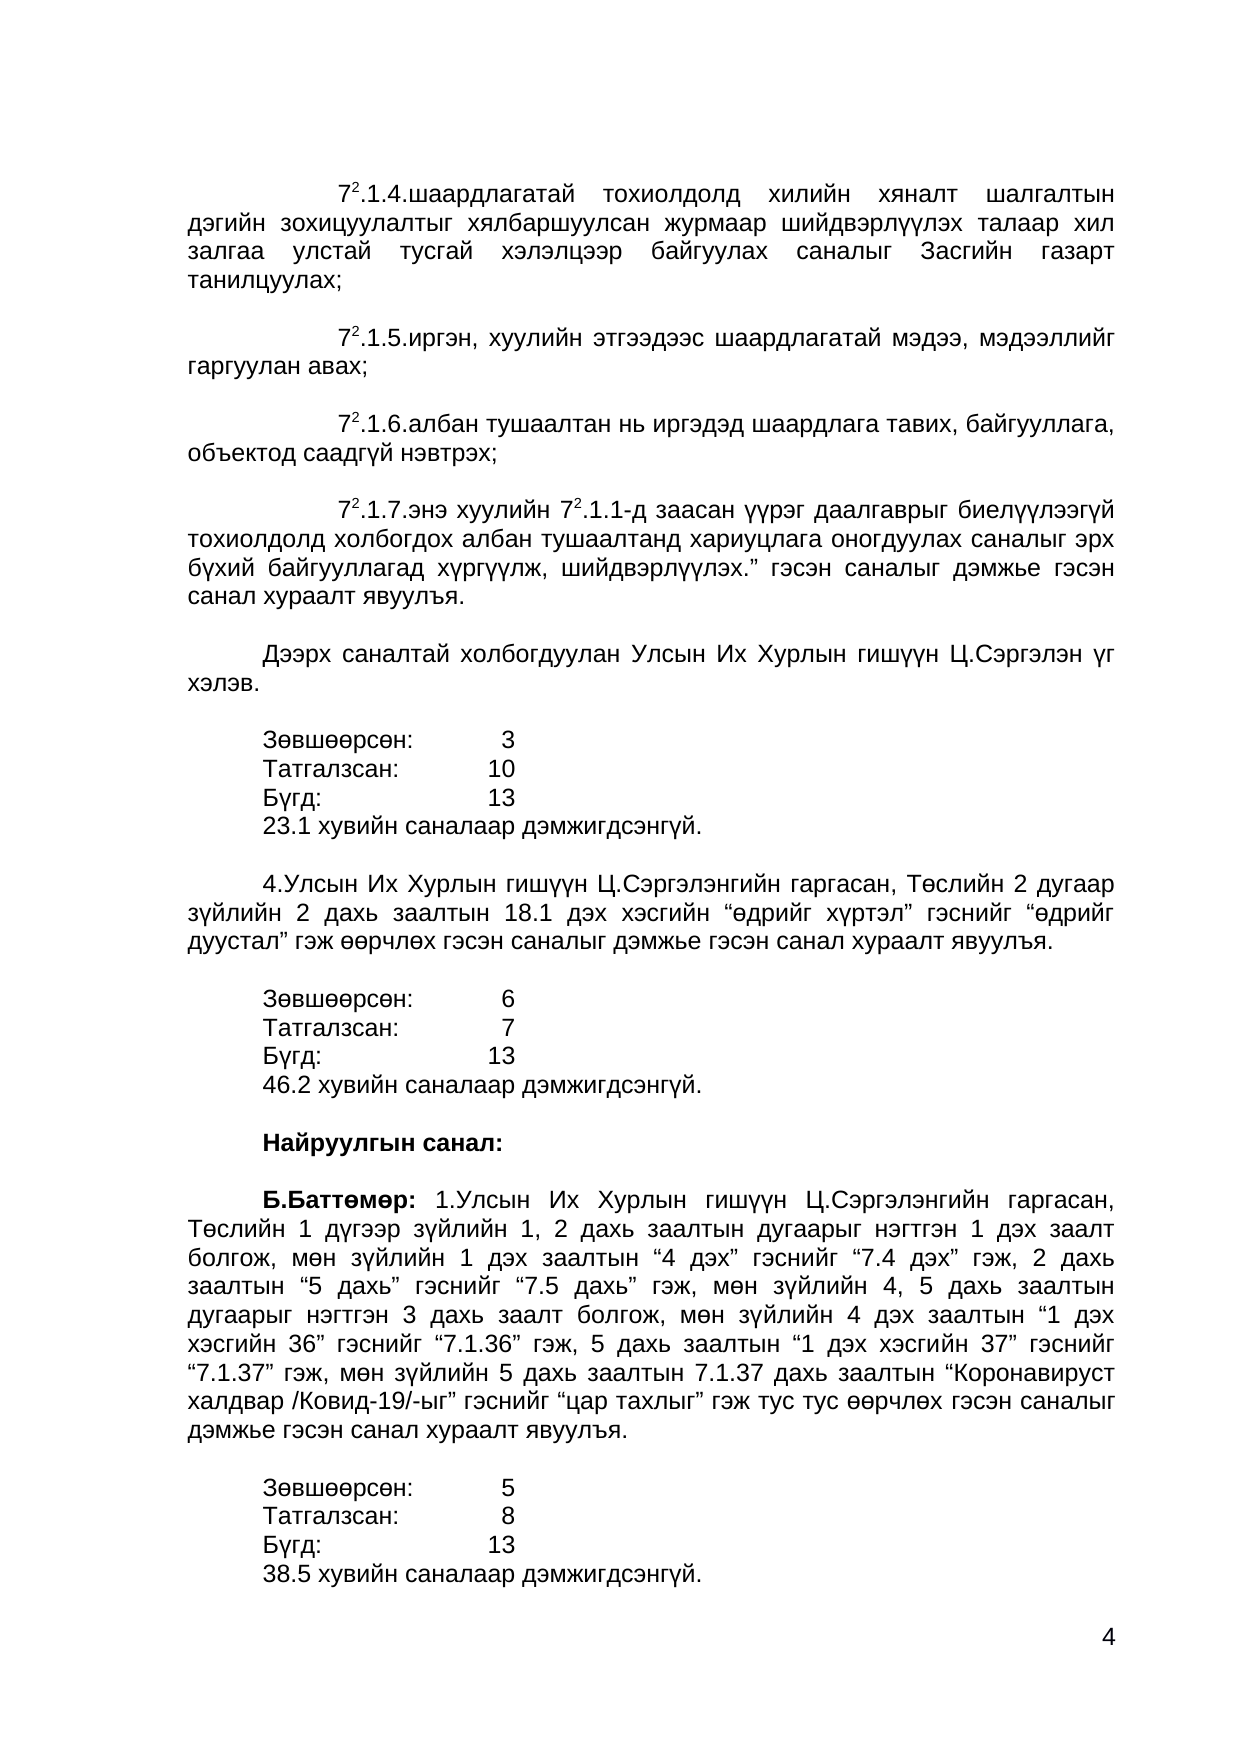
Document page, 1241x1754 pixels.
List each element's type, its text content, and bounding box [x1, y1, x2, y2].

text 72.1.4.шаардлагатай тохиолдолд хилийн хяналт шалгалтын дэгийн зохицуулалтыг хялбаршуулсан журмаар шийдвэрлүүлэх талаар хил залгаа улстай тусгай хэлэлцээр байгуулах саналыг Засгийн газарт танилцуулах; [187, 179, 1116, 294]
text Бүгд: 13 [187, 1041, 1116, 1070]
text Бүгд: 13 [187, 1530, 1116, 1559]
text Найруулгын санал: [187, 1127, 1116, 1156]
text Татгалзсан: 10 [187, 754, 1116, 782]
text 38.5 хувийн саналаар дэмжигдсэнгүй. [187, 1559, 1116, 1587]
text Татгалзсан: 7 [187, 1012, 1116, 1041]
text 46.2 хувийн саналаар дэмжигдсэнгүй. [187, 1070, 1116, 1099]
text 72.1.7.энэ хуулийн 72.1.1-д заасан үүрэг даалгаврыг биелүүлээгүй тохиолдолд холбогдох албан тушаалтанд хариуцлага оногдуулах саналыг эрх бүхий байгууллагад хүргүүлж, шийдвэрлүүлэх.” гэсэн саналыг дэмжье гэсэн санал хураалт явуулъя. [187, 495, 1116, 610]
text 72.1.6.албан тушаалтан нь иргэдэд шаардлага тавих, байгууллага, объектод саадгүй нэвтрэх; [187, 409, 1116, 466]
text Зөвшөөрсөн: 6 [187, 984, 1116, 1012]
text 4.Улсын Их Хурлын гишүүн Ц.Сэргэлэнгийн гаргасан, Төслийн 2 дугаар зүйлийн 2 дахь заалтын 18.1 дэх хэсгийн “өдрийг хүртэл” гэснийг “өдрийг дуустал” гэж өөрчлөх гэсэн саналыг дэмжье гэсэн санал хураалт явуулъя. [187, 869, 1116, 955]
text Зөвшөөрсөн: 5 [187, 1472, 1116, 1501]
text Дээрх саналтай холбогдуулан Улсын Их Хурлын гишүүн Ц.Сэргэлэн үг хэлэв. [187, 639, 1116, 696]
text 72.1.5.иргэн, хуулийн этгээдээс шаардлагатай мэдээ, мэдээллийг гаргуулан авах; [187, 322, 1116, 380]
text Б.Баттөмөр: 1.Улсын Их Хурлын гишүүн Ц.Сэргэлэнгийн гаргасан, Төслийн 1 дүгээр зүйлийн 1, 2 дахь заалтын дугаарыг нэгтгэн 1 дэх заалт болгож, мөн зүйлийн 1 дэх заалтын “4 дэх” гэснийг “7.4 дэх” гэж, 2 дахь заалтын “5 дахь” гэснийг “7.5 дахь” гэж, мөн зүйлийн 4, 5 дахь заалтын дугаарыг нэгтгэн 3 дахь заалт болгож, мөн зүйлийн 4 дэх заалтын “1 дэх хэсгийн 36” гэснийг “7.1.36” гэж, 5 дахь заалтын “1 дэх хэсгийн 37” гэснийг “7.1.37” гэж, мөн зүйлийн 5 дахь заалтын 7.1.37 дахь заалтын “Коронавируст халдвар /Ковид-19/-ыг” гэснийг “цар тахлыг” гэж тус тус өөрчлөх гэсэн саналыг дэмжье гэсэн санал хураалт явуулъя. [187, 1185, 1116, 1444]
text Татгалзсан: 8 [187, 1501, 1116, 1530]
text Зөвшөөрсөн: 3 [187, 725, 1116, 754]
text 23.1 хувийн саналаар дэмжигдсэнгүй. [187, 811, 1116, 840]
text Бүгд: 13 [187, 782, 1116, 811]
